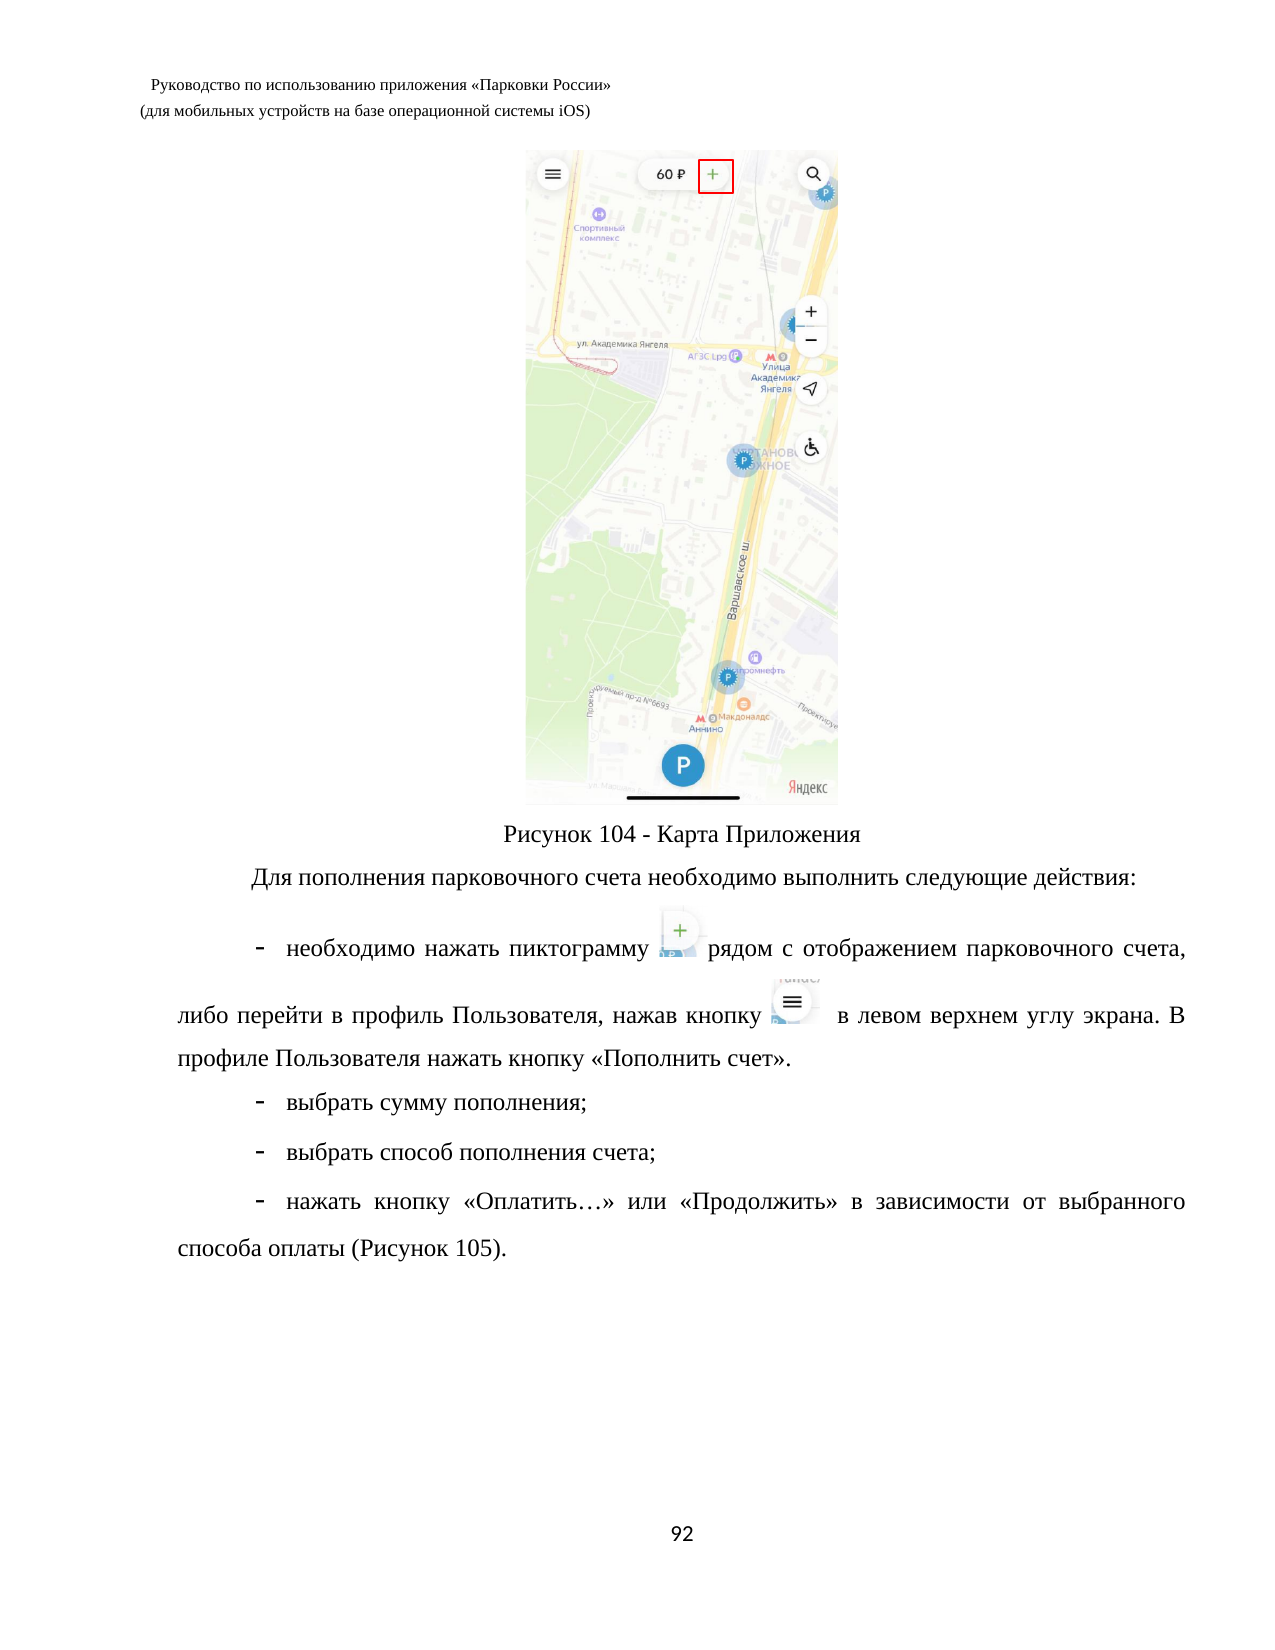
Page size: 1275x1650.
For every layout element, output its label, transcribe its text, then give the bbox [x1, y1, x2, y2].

text Для пополнения парковочного счета необходимо выполнить следующие действия: [177, 862, 1186, 891]
list выбрать сумму пополнения; [177, 1086, 1186, 1119]
picture [771, 979, 820, 1024]
picture [525, 150, 838, 805]
list необходимо нажать пиктограмму рядом с отображением парковочного счета, либо перейти в профиль Пользователя, нажав кнопку в левом верхнем углу экрана. В профиле Пользователя нажать кнопку «Пополнить счет». [177, 905, 1186, 1072]
text Рисунок 104 - Карта Приложения [177, 819, 1186, 847]
list выбрать способ пополнения счета; [177, 1136, 1186, 1169]
list нажать кнопку «Оплатить…» или «Продолжить» в зависимости от выбранного способа оплаты (Рисунок 105). [177, 1185, 1186, 1261]
picture [659, 905, 708, 957]
